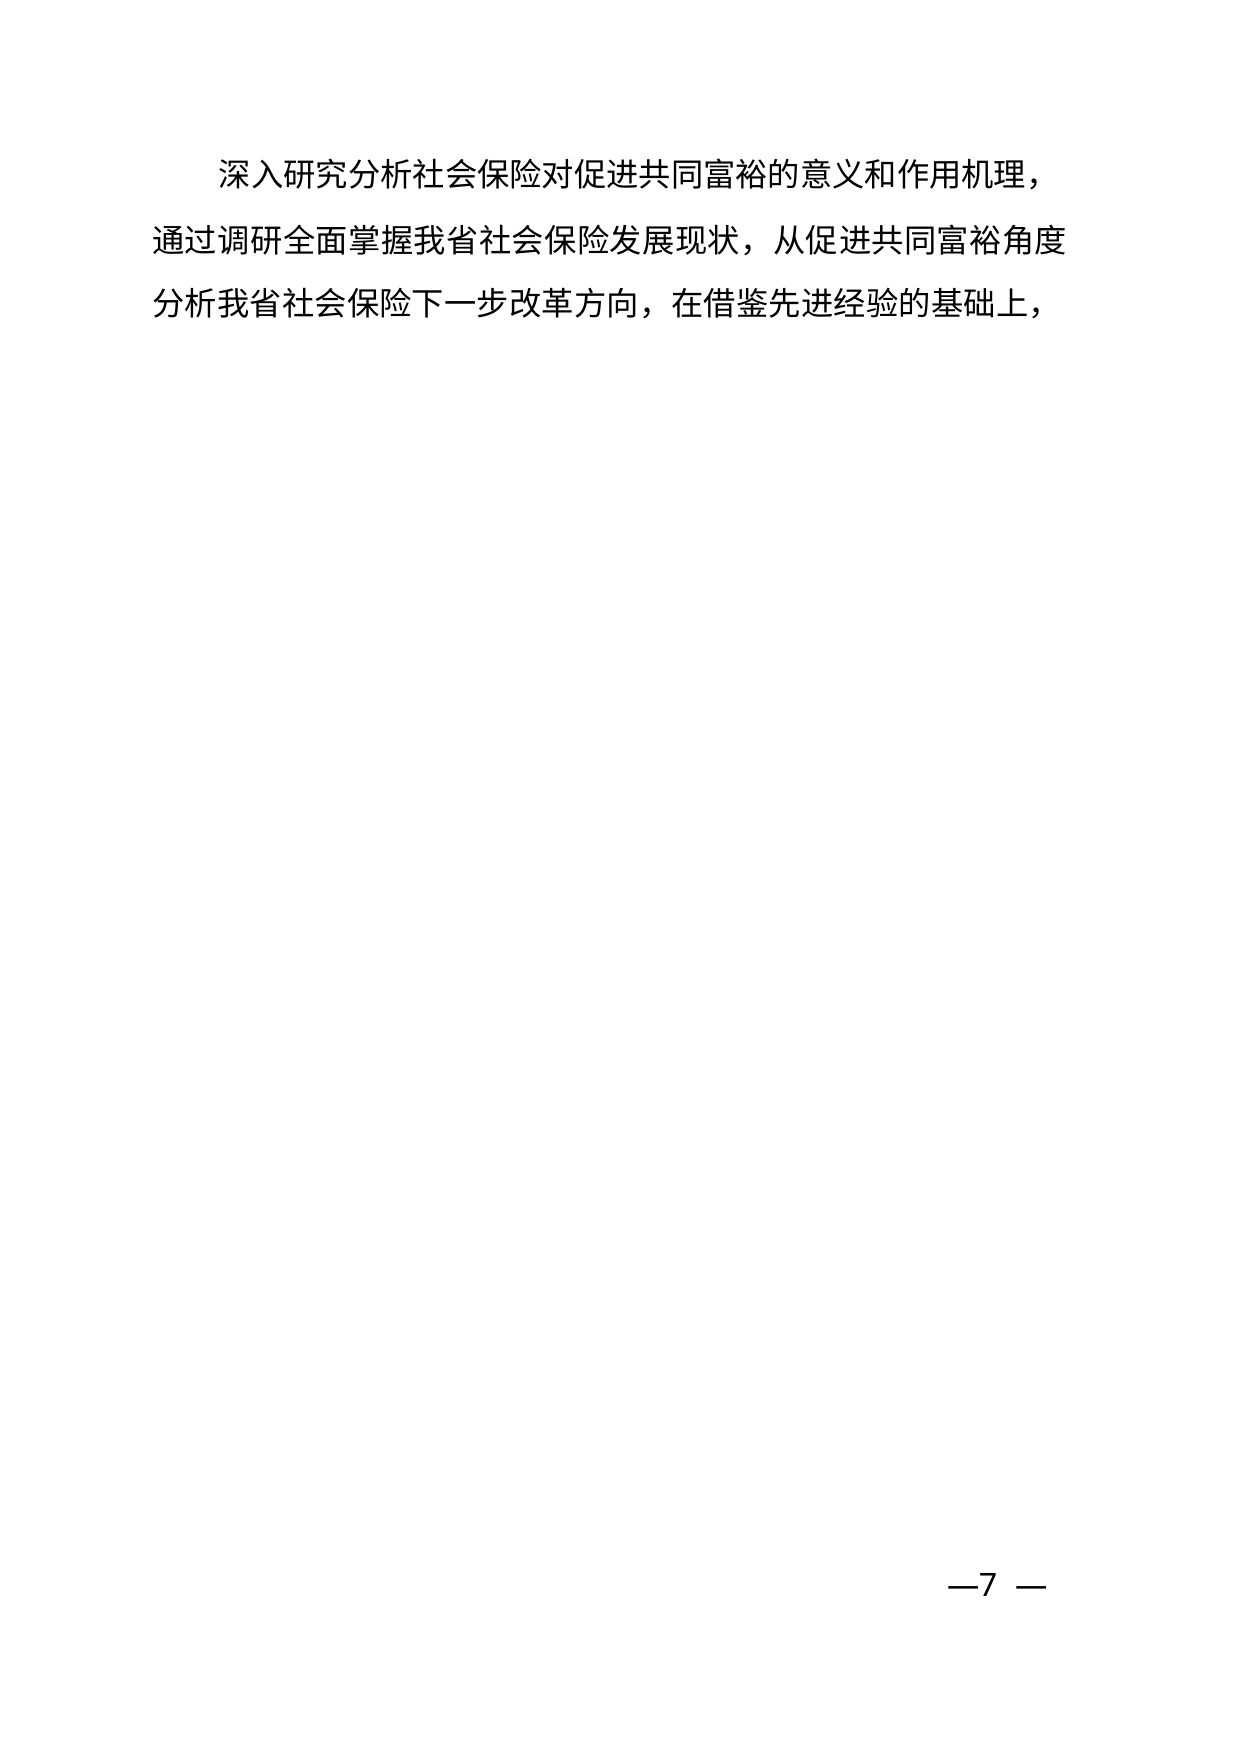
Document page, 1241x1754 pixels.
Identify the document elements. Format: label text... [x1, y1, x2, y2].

text 深入研究分析社会保险对促进共同富裕的意义和作用机理， 通过调研全面掌握我省社会保险发展现状，从促进共同富裕角度 [152, 149, 1068, 262]
text 分析我省社会保险下一步改革方向，在借鉴先进经验的基础上， [152, 281, 1086, 323]
